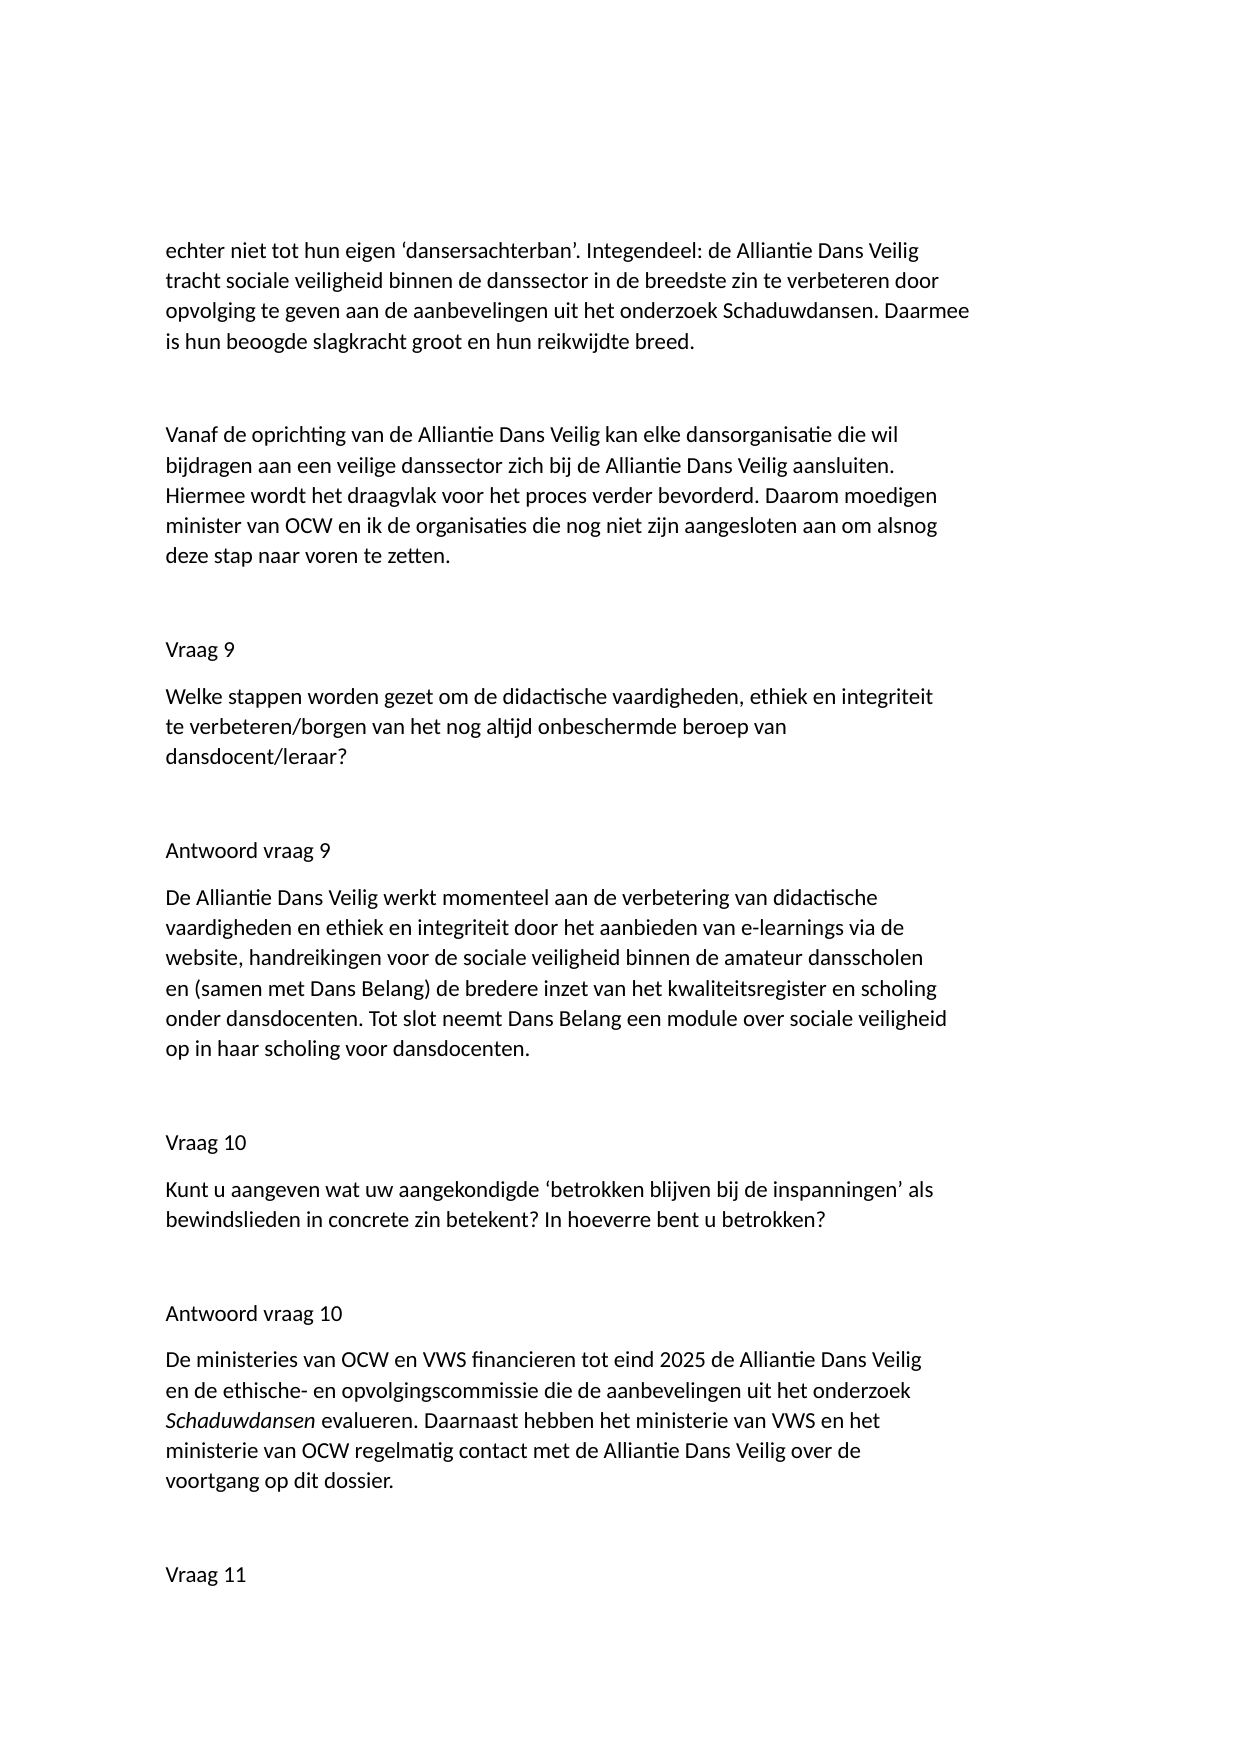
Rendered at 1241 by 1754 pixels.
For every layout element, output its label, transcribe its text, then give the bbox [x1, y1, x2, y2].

text Antwoord vraag 9 [165, 836, 950, 864]
text Kunt u aangeven wat uw aangekondigde ‘betrokken blijven bij de inspanningen’ als bewindslieden in concrete zin betekent? In hoeverre bent u betrokken? [165, 1175, 950, 1233]
text Vanaf de oprichting van de Alliantie Dans Veilig kan elke dansorganisatie die wil bijdragen aan een veilige danssector zich bij de Alliantie Dans Veilig aansluiten. Hiermee wordt het draagvlak voor het proces verder bevorderd. Daarom moedigen minister van OCW en ik de organisaties die nog niet zijn aangesloten aan om alsnog deze stap naar voren te zetten. [165, 421, 950, 569]
text De ministeries van OCW en VWS financieren tot eind 2025 de Alliantie Dans Veilig en de ethische- en opvolgingscommissie die de aanbevelingen uit het onderzoek Schaduwdansen evalueren. Daarnaast hebben het ministerie van VWS en het ministerie van OCW regelmatig contact met de Alliantie Dans Veilig over de voortgang op dit dossier. [165, 1346, 950, 1494]
text Antwoord vraag 10 [165, 1299, 950, 1327]
text Vraag 11 [165, 1560, 950, 1588]
text Vraag 9 [165, 635, 950, 663]
text De Alliantie Dans Veilig werkt momenteel aan de verbetering van didactische vaardigheden en ethiek en integriteit door het aanbieden van e-learnings via de website, handreikingen voor de sociale veiligheid binnen de amateur dansscholen en (samen met Dans Belang) de bredere inzet van het kwaliteitsregister en scholing onder dansdocenten. Tot slot neemt Dans Belang een module over sociale veiligheid op in haar scholing voor dansdocenten. [165, 883, 950, 1062]
text Vraag 10 [165, 1128, 950, 1156]
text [165, 236, 978, 355]
text Welke stappen worden gezet om de didactische vaardigheden, ethiek en integriteit te verbeteren/borgen van het nog altijd onbeschermde beroep van dansdocent/leraar? [165, 682, 950, 771]
